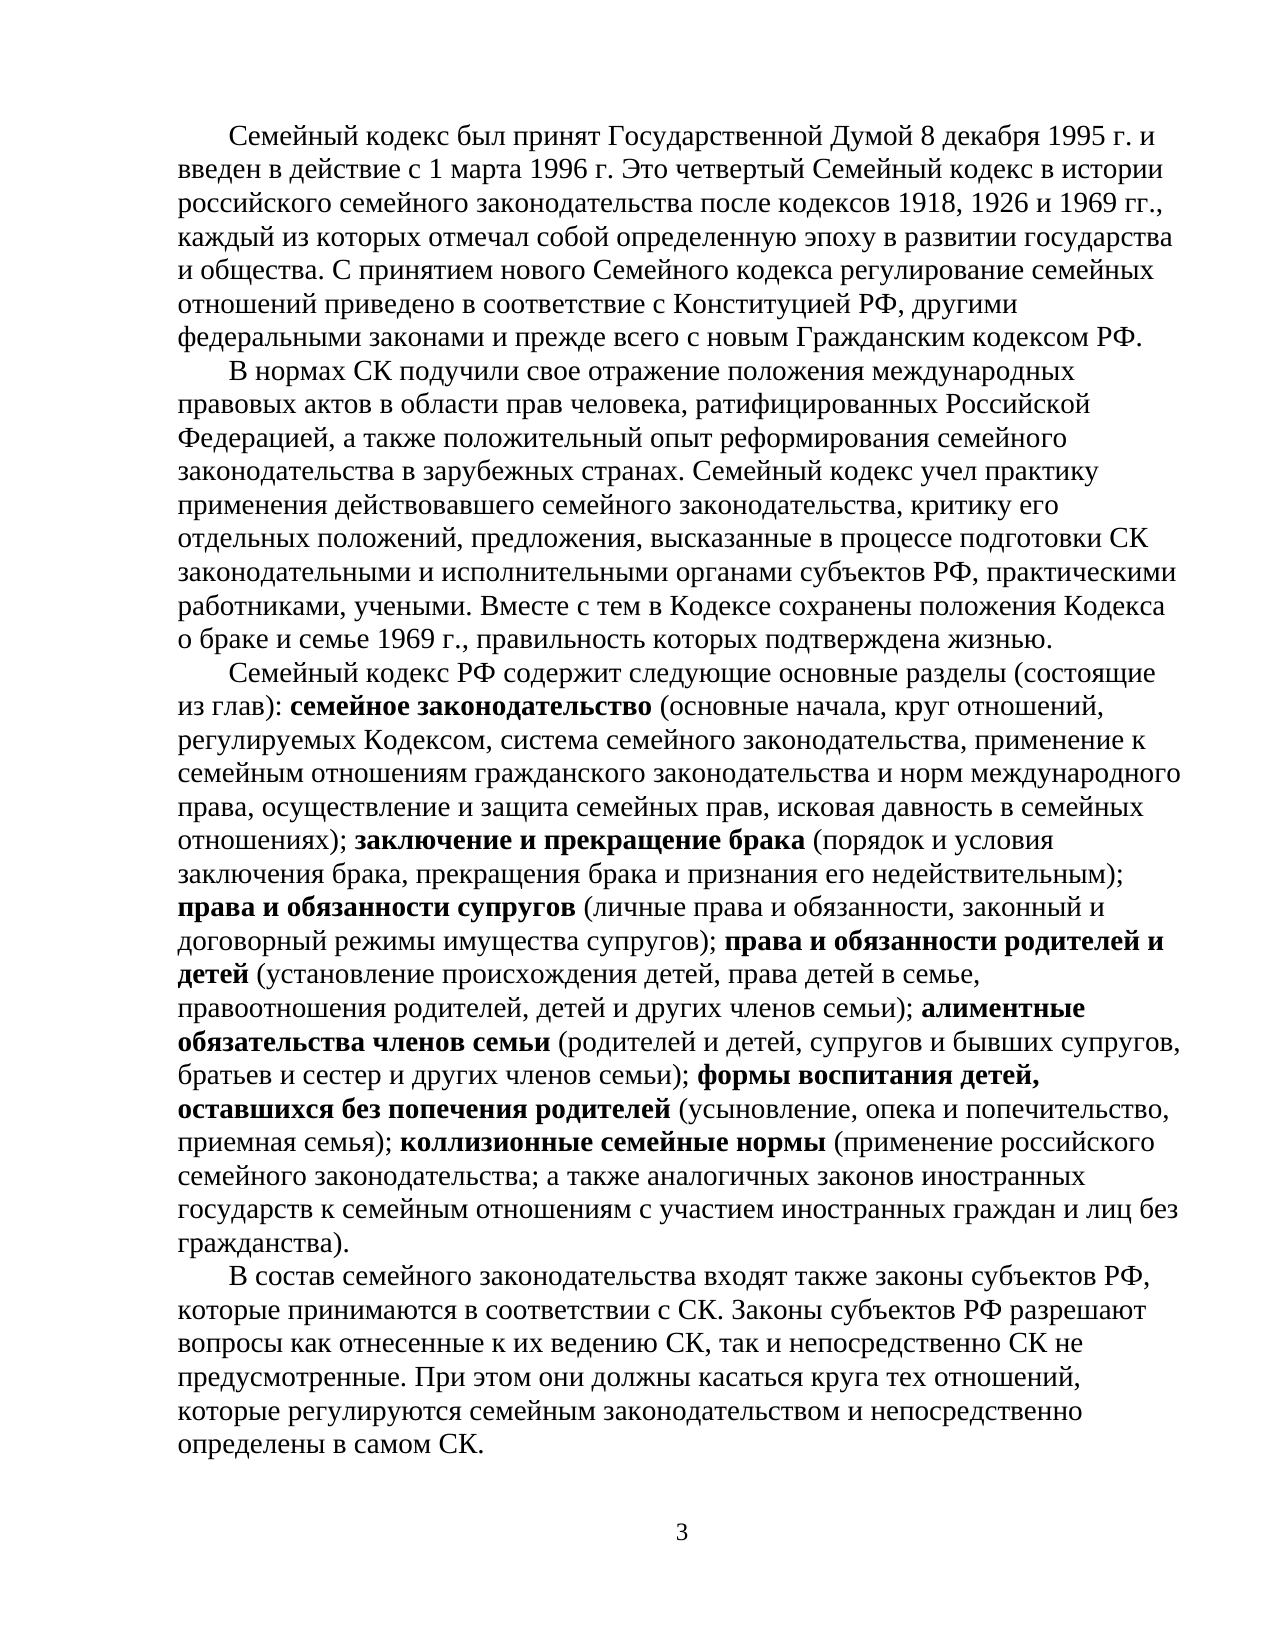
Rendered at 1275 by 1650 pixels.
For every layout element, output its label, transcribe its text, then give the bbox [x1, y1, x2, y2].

text Семейный кодекс был принят Государственной Думой 8 декабря . и введен в действие с 1 марта . Это четвертый Семейный кодекс в истории российского семейного законодательства после кодексов 1918, 1926 и 1969 гг., каждый из которых отмечал собой определенную эпоху в развитии государства и общества. С принятием нового Семейного кодекса регулирование семейных отношений приведено в соответствие с Конституцией РФ, другими федеральными законами и прежде всего с новым Гражданским кодексом РФ. [177, 118, 1186, 353]
text В состав семейного законодательства входят также законы субъектов РФ, которые принимаются в соответствии с СК. Законы субъектов РФ разрешают вопросы как отнесенные к их ведению СК, так и непосредственно СК не предусмотренные. При этом они должны касаться круга тех отношений, которые регулируются семейным законодательством и непосредственно определены в самом СК. [177, 1258, 1186, 1460]
text Семейный кодекс РФ содержит следующие основные разделы (состоящие из глав): семейное законодательство (основные начала, круг отношений, регулируемых Кодексом, система семейного законодательства, применение к семейным отношениям гражданского законодательства и норм международного права, осуществление и защита семейных прав, исковая давность в семейных отношениях); заключение и прекращение брака (порядок и условия заключения брака, прекращения брака и признания его недействительным); права и обязанности супругов (личные права и обязанности, законный и договорный режимы имущества супругов); права и обязанности родителей и детей (установление происхождения детей, права детей в семье, правоотношения родителей, детей и других членов семьи); алиментные обязательства членов семьи (родителей и детей, супругов и бывших супругов, братьев и сестер и других членов семьи); формы воспитания детей, оставшихся без попечения родителей (усыновление, опека и попечительство, приемная семья); коллизионные семейные нормы (применение российского семейного законодательства; а также аналогичных законов иностранных государств к семейным отношениям с участием иностранных граждан и лиц без гражданства). [177, 655, 1186, 1258]
text В нормах СК подучили свое отражение положения международных правовых актов в области прав человека, ратифицированных Российской Федерацией, а также положительный опыт реформирования семейного законодательства в зарубежных странах. Семейный кодекс учел практику применения действовавшего семейного законодательства, критику его отдельных положений, предложения, высказанные в процессе подготовки СК законодательными и исполнительными органами субъектов РФ, практическими работниками, учеными. Вместе с тем в Кодексе сохранены положения Кодекса о браке и семье ., правильность которых подтверждена жизнью. [177, 353, 1186, 655]
